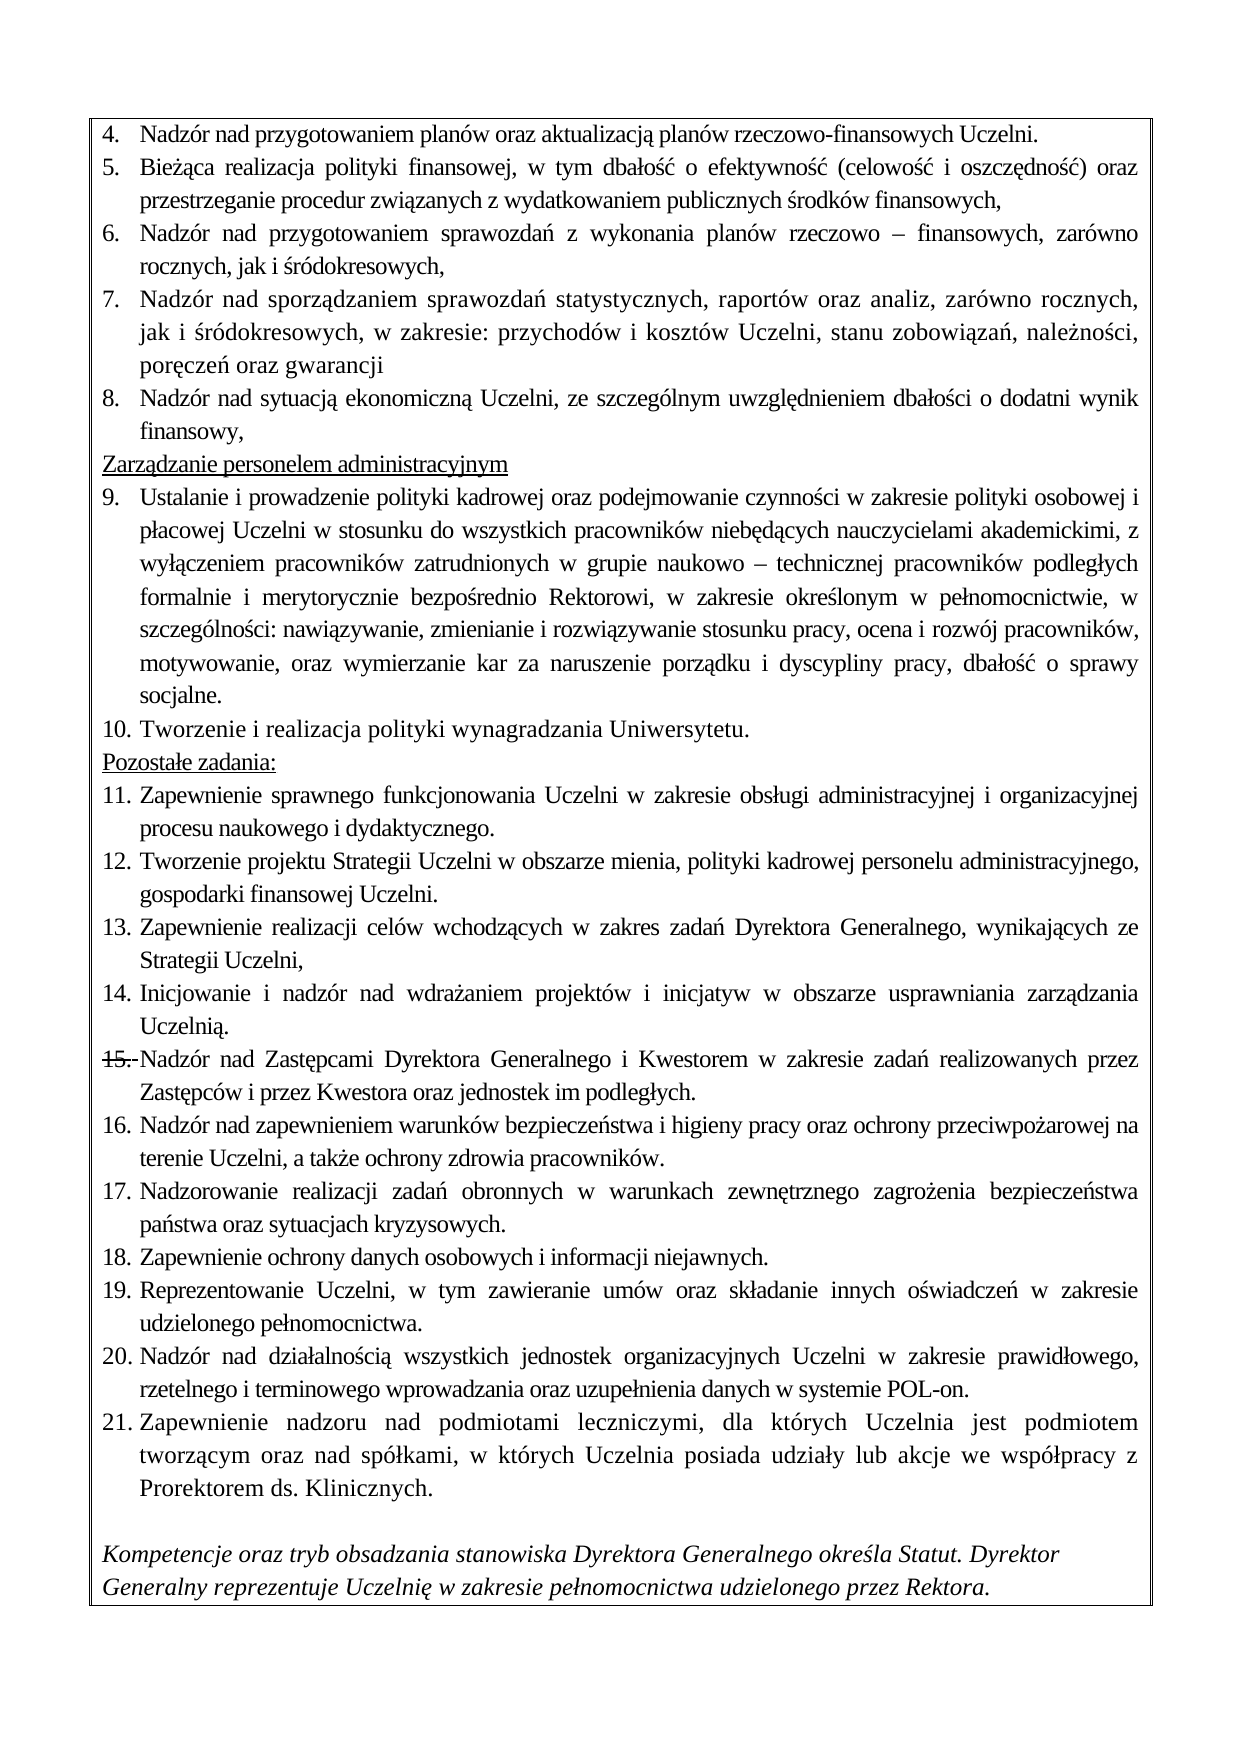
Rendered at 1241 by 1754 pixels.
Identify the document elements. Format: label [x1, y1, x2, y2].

table_cell [92, 119, 1150, 1605]
